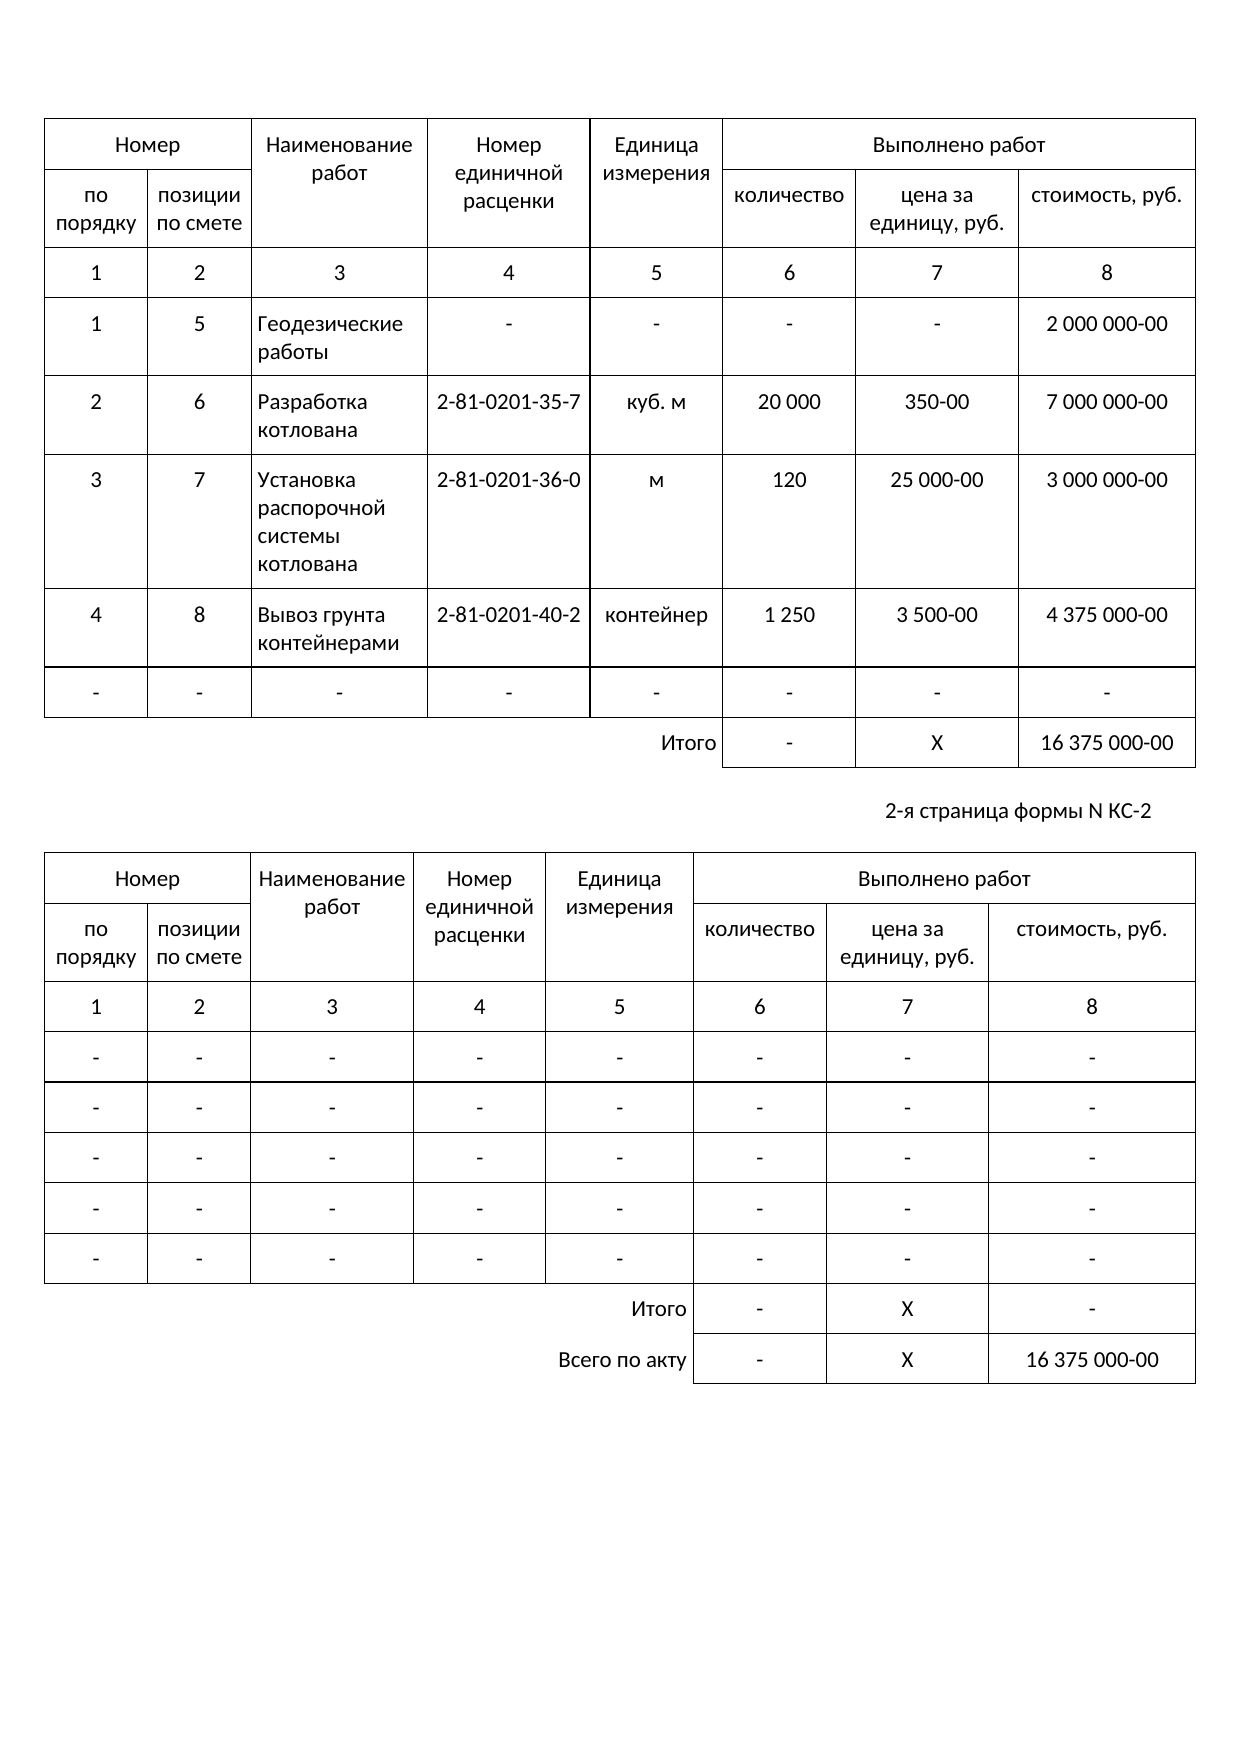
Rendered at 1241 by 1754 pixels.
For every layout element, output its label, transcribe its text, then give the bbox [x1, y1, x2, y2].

table_cell - [414, 1032, 545, 1081]
table_cell - [591, 668, 722, 717]
table_header Номер [45, 853, 250, 902]
table_cell - [148, 1032, 250, 1081]
table_cell - [1019, 668, 1195, 717]
table_cell - [723, 298, 855, 375]
table_cell - [251, 1032, 413, 1081]
table_cell по порядку [45, 170, 147, 247]
table_cell 3 500-00 [856, 589, 1018, 666]
table_cell X [827, 1334, 988, 1383]
table_cell стоимость, руб. [989, 904, 1195, 981]
table_cell 25 000-00 [856, 455, 1018, 588]
table_cell Разработка котлована [252, 376, 427, 454]
table_cell - [723, 668, 855, 717]
text 2-я страница формы N КС-2 [177, 796, 1152, 824]
table_cell 2 000 000-00 [1019, 298, 1195, 375]
table_cell цена за единицу, руб. [856, 170, 1018, 247]
table_cell - [45, 668, 147, 717]
table_cell - [414, 1234, 545, 1283]
table_cell - [827, 1032, 988, 1081]
table_cell 1 [45, 298, 147, 375]
table_cell X [827, 1284, 988, 1333]
table_header Номер единичной расценки [414, 853, 545, 981]
table_cell - [546, 1032, 693, 1081]
table_cell - [428, 298, 589, 375]
table_cell - [546, 1183, 693, 1232]
table_cell - [723, 718, 855, 767]
table_cell 8 [989, 982, 1195, 1031]
table_cell 2 [148, 248, 251, 297]
table_cell - [45, 1032, 147, 1081]
table_cell 6 [694, 982, 826, 1031]
table_cell цена за единицу, руб. [827, 904, 988, 981]
table_cell - [45, 1133, 147, 1182]
table_cell 5 [148, 298, 251, 375]
table_cell 7 [856, 248, 1018, 297]
table_cell Вывоз грунта контейнерами [252, 589, 427, 666]
table_cell - [414, 1083, 545, 1132]
table_cell - [148, 1083, 250, 1132]
table_cell Геодезические работы [252, 298, 427, 375]
table_cell - [251, 1183, 413, 1232]
table_cell - [148, 1234, 250, 1283]
table_cell - [989, 1032, 1195, 1081]
table_cell 2 [45, 376, 147, 454]
table_cell позиции по смете [148, 904, 250, 981]
table_cell по порядку [45, 904, 147, 981]
table_cell - [252, 668, 427, 717]
table_cell 1 250 [723, 589, 855, 666]
table_cell - [694, 1234, 826, 1283]
table_cell - [251, 1133, 413, 1182]
table_cell - [148, 1133, 250, 1182]
table_header Выполнено работ [694, 853, 1195, 902]
table_cell 4 [428, 248, 589, 297]
table_cell - [148, 1183, 250, 1232]
table_cell - [428, 668, 589, 717]
table_cell 1 [45, 248, 147, 297]
table_cell - [148, 668, 251, 717]
table_cell - [827, 1083, 988, 1132]
table_cell 3 000 000-00 [1019, 455, 1195, 588]
table_cell 5 [546, 982, 693, 1031]
table_cell Итого [44, 1284, 693, 1333]
table_cell контейнер [591, 589, 722, 666]
table_cell 120 [723, 455, 855, 588]
table_cell - [989, 1083, 1195, 1132]
table_cell - [45, 1083, 147, 1132]
table_cell - [546, 1133, 693, 1182]
table_cell - [694, 1334, 826, 1383]
table_cell 5 [591, 248, 722, 297]
table_cell 8 [148, 589, 251, 666]
table_cell - [856, 668, 1018, 717]
table_cell Итого [44, 718, 722, 767]
table_cell - [989, 1284, 1195, 1333]
table_cell - [45, 1183, 147, 1232]
table_header Выполнено работ [723, 119, 1195, 168]
table_cell - [591, 298, 722, 375]
table_cell 8 [1019, 248, 1195, 297]
table_cell - [546, 1234, 693, 1283]
table_cell - [856, 298, 1018, 375]
table_cell 20 000 [723, 376, 855, 454]
table_cell Всего по акту [44, 1333, 693, 1383]
table_cell 7 000 000-00 [1019, 376, 1195, 454]
table_cell 7 [148, 455, 251, 588]
table_cell 4 [45, 589, 147, 666]
table_cell 350-00 [856, 376, 1018, 454]
table_cell 2-81-0201-35-7 [428, 376, 589, 454]
table_header Наименование работ [252, 119, 427, 247]
table_cell позиции по смете [148, 170, 251, 247]
table_cell 7 [827, 982, 988, 1031]
table_cell 2 [148, 982, 250, 1031]
table_cell - [989, 1234, 1195, 1283]
table_cell - [694, 1083, 826, 1132]
table_cell 3 [45, 455, 147, 588]
table_cell - [546, 1083, 693, 1132]
table_header Наименование работ [251, 853, 413, 981]
table_cell - [45, 1234, 147, 1283]
table_cell - [694, 1133, 826, 1182]
table_cell - [989, 1183, 1195, 1232]
table_header Единица измерения [591, 119, 722, 247]
table_cell - [827, 1133, 988, 1182]
table_cell 3 [252, 248, 427, 297]
table_cell куб. м [591, 376, 722, 454]
table_cell - [414, 1133, 545, 1182]
table_cell - [251, 1083, 413, 1132]
table_cell - [694, 1284, 826, 1333]
table_header Номер [45, 119, 251, 168]
table_header Единица измерения [546, 853, 693, 981]
table_cell - [827, 1234, 988, 1283]
table_cell 6 [148, 376, 251, 454]
table_cell - [694, 1032, 826, 1081]
table_cell - [827, 1183, 988, 1232]
table_cell стоимость, руб. [1019, 170, 1195, 247]
table_cell - [989, 1133, 1195, 1182]
table_cell - [694, 1183, 826, 1232]
table_cell 4 375 000-00 [1019, 589, 1195, 666]
table_cell 4 [414, 982, 545, 1031]
table_cell 2-81-0201-40-2 [428, 589, 589, 666]
table_cell 3 [251, 982, 413, 1031]
table_cell Установка распорочной системы котлована [252, 455, 427, 588]
table_cell количество [694, 904, 826, 981]
table_cell - [414, 1183, 545, 1232]
table_header Номер единичной расценки [428, 119, 589, 247]
table_cell 16 375 000-00 [989, 1334, 1195, 1383]
table_cell м [591, 455, 722, 588]
table_cell количество [723, 170, 855, 247]
table_cell X [856, 718, 1018, 767]
table_cell 6 [723, 248, 855, 297]
table_cell 16 375 000-00 [1019, 718, 1195, 767]
table_cell 2-81-0201-36-0 [428, 455, 589, 588]
table_cell - [251, 1234, 413, 1283]
table_cell 1 [45, 982, 147, 1031]
